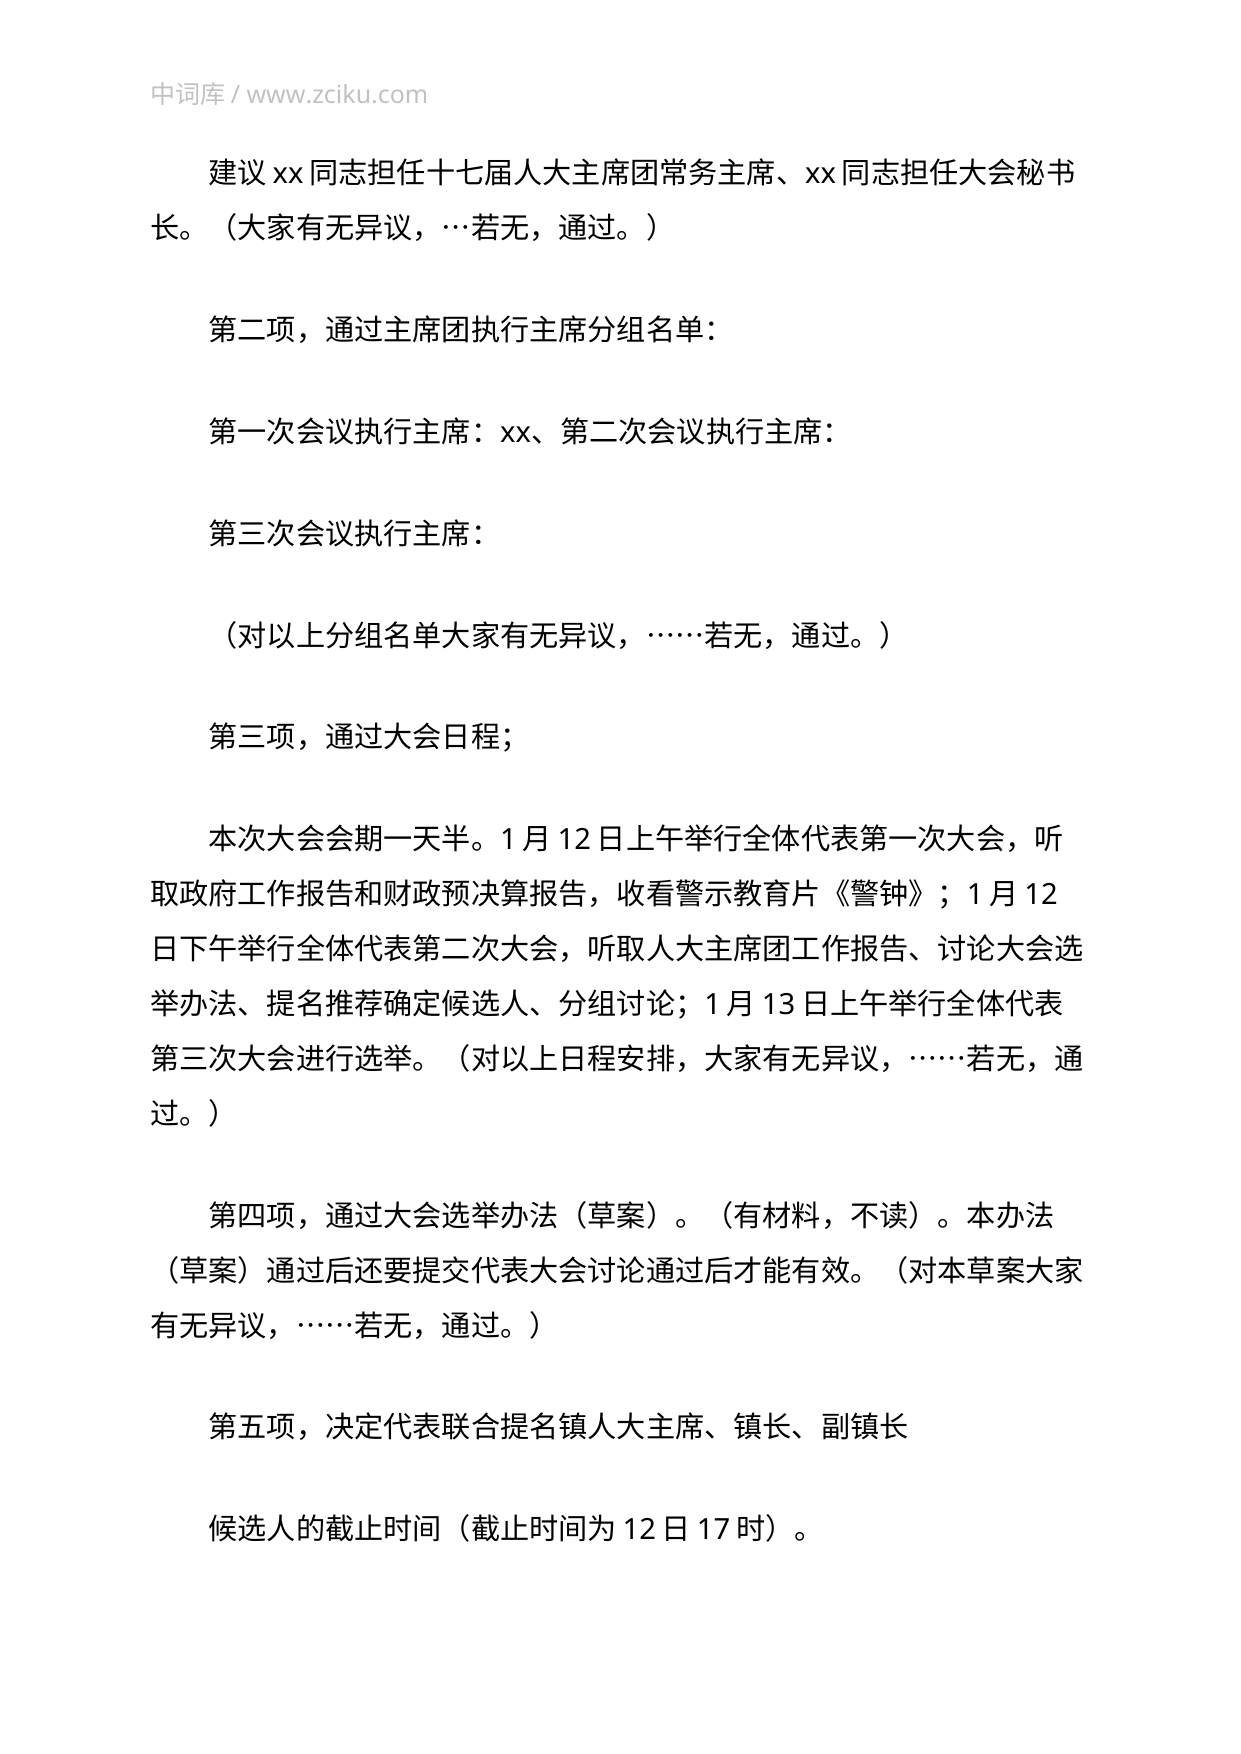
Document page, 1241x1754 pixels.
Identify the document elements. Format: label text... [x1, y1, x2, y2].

text 第三项，通过大会日程； [150, 714, 1090, 756]
text 第二项，通过主席团执行主席分组名单： [150, 307, 1090, 349]
text 第一次会议执行主席：xx、第二次会议执行主席： [150, 408, 1090, 451]
text 第三次会议执行主席： [150, 511, 1090, 553]
text 候选人的截止时间（截止时间为12日17时）。 [150, 1506, 1090, 1548]
text 第四项，通过大会选举办法（草案）。（有材料，不读）。本办法（草案）通过后还要提交代表大会讨论通过后才能有效。（对本草案大家有无异议，……若无，通过。） [150, 1192, 1090, 1344]
text 本次大会会期一天半。1月12日上午举行全体代表第一次大会，听取政府工作报告和财政预决算报告，收看警示教育片《警钟》；1月12日下午举行全体代表第二次大会，听取人大主席团工作报告、讨论大会选举办法、提名推荐确定候选人、分组讨论；1月13日上午举行全体代表第三次大会进行选举。（对以上日程安排，大家有无异议，……若无，通过。） [150, 816, 1090, 1133]
text （对以上分组名单大家有无异议，……若无，通过。） [150, 612, 1090, 654]
text 第五项，决定代表联合提名镇人大主席、镇长、副镇长 [150, 1404, 1090, 1446]
text 建议xx同志担任十七届人大主席团常务主席、xx同志担任大会秘书长。（大家有无异议，…若无，通过。） [150, 150, 1090, 247]
